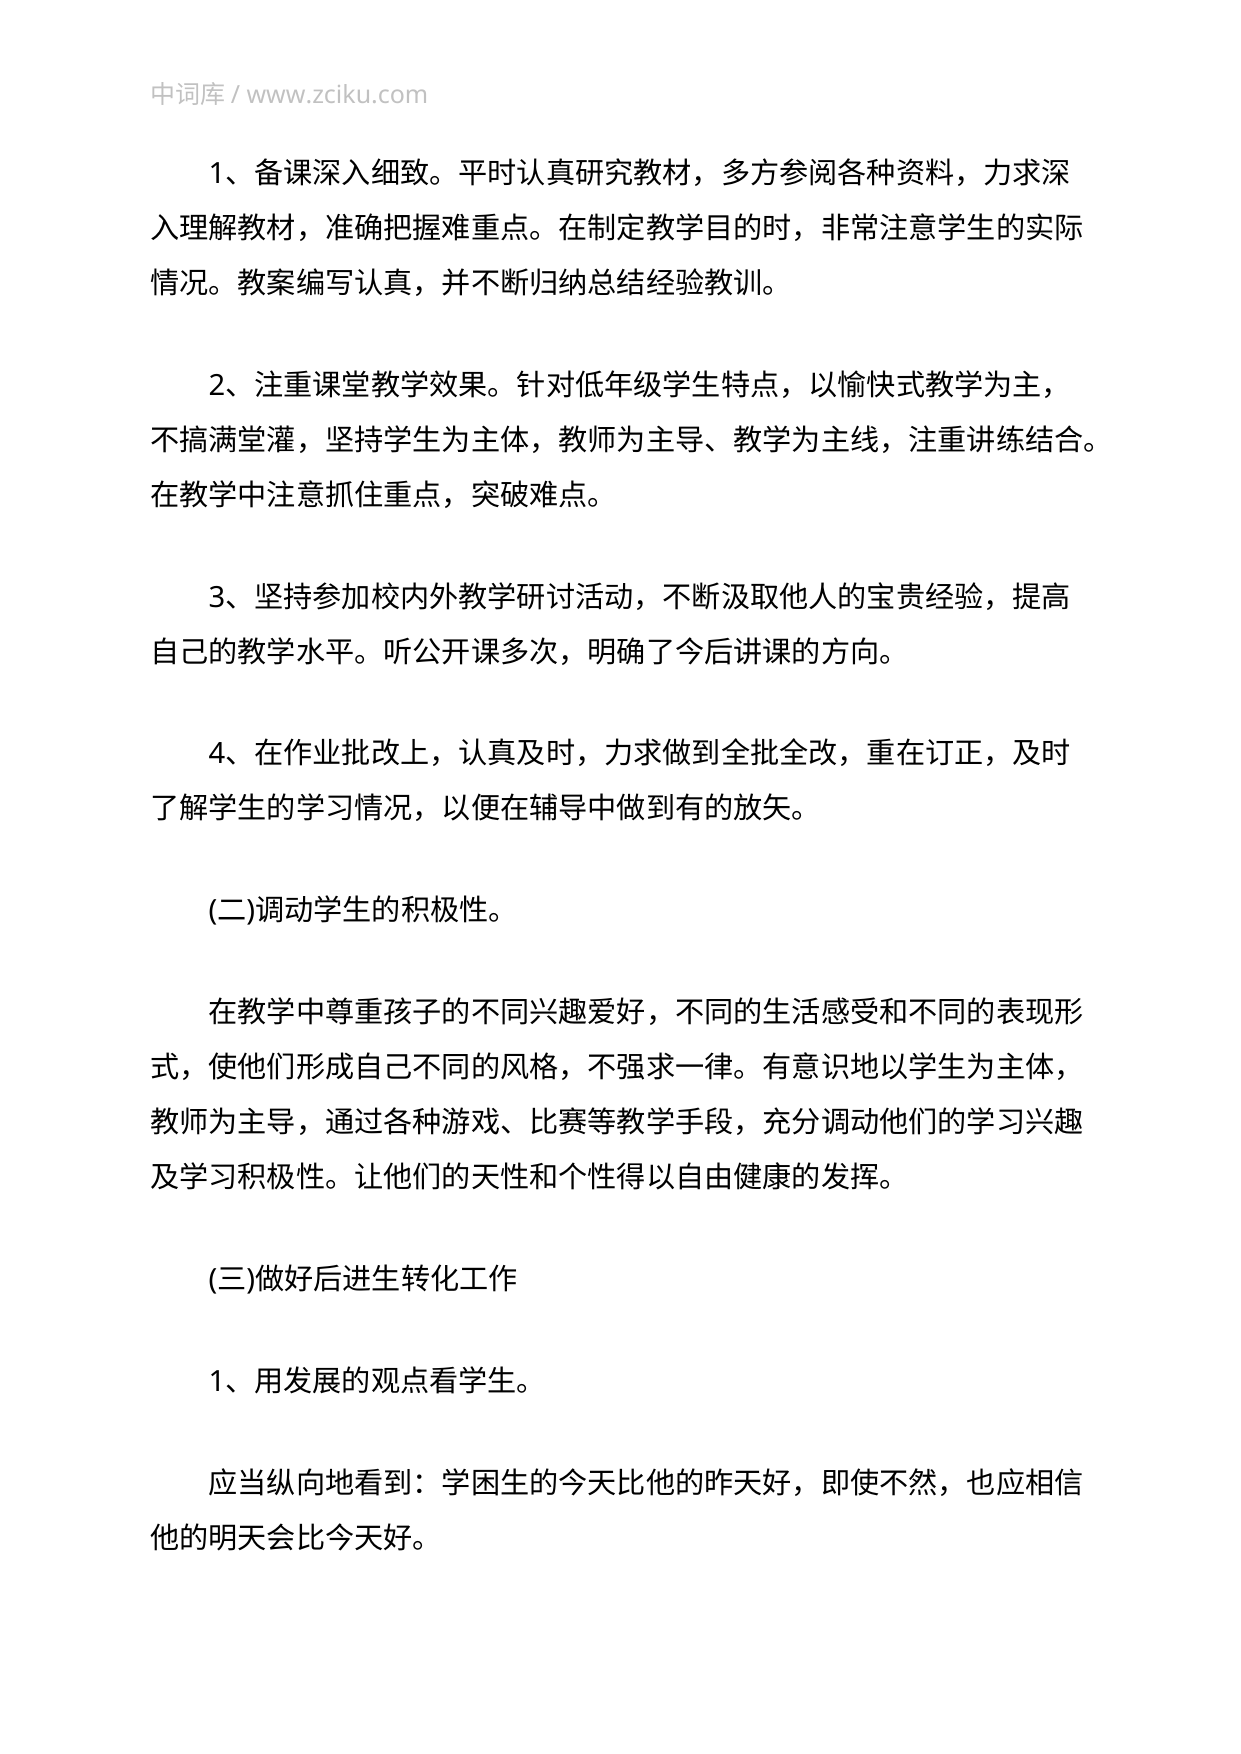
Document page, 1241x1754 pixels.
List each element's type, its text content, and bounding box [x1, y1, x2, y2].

text 在教学中尊重孩子的不同兴趣爱好，不同的生活感受和不同的表现形式，使他们形成自己不同的风格，不强求一律。有意识地以学生为主体，教师为主导，通过各种游戏、比赛等教学手段，充分调动他们的学习兴趣及学习积极性。让他们的天性和个性得以自由健康的发挥。 [150, 989, 1090, 1196]
text 1、用发展的观点看学生。 [150, 1357, 1090, 1400]
text (二)调动学生的积极性。 [150, 887, 1090, 929]
text 2、注重课堂教学效果。针对低年级学生特点，以愉快式教学为主，不搞满堂灌，坚持学生为主体，教师为主导、教学为主线，注重讲练结合。在教学中注意抓住重点，突破难点。 [150, 362, 1090, 514]
text 3、坚持参加校内外教学研讨活动，不断汲取他人的宝贵经验，提高自己的教学水平。听公开课多次，明确了今后讲课的方向。 [150, 573, 1090, 671]
text 应当纵向地看到：学困生的今天比他的昨天好，即使不然，也应相信他的明天会比今天好。 [150, 1459, 1090, 1556]
text 1、备课深入细致。平时认真研究教材，多方参阅各种资料，力求深入理解教材，准确把握难重点。在制定教学目的时，非常注意学生的实际情况。教案编写认真，并不断归纳总结经验教训。 [150, 150, 1090, 302]
text (三)做好后进生转化工作 [150, 1255, 1090, 1298]
text 4、在作业批改上，认真及时，力求做到全批全改，重在订正，及时了解学生的学习情况，以便在辅导中做到有的放矢。 [150, 730, 1090, 827]
